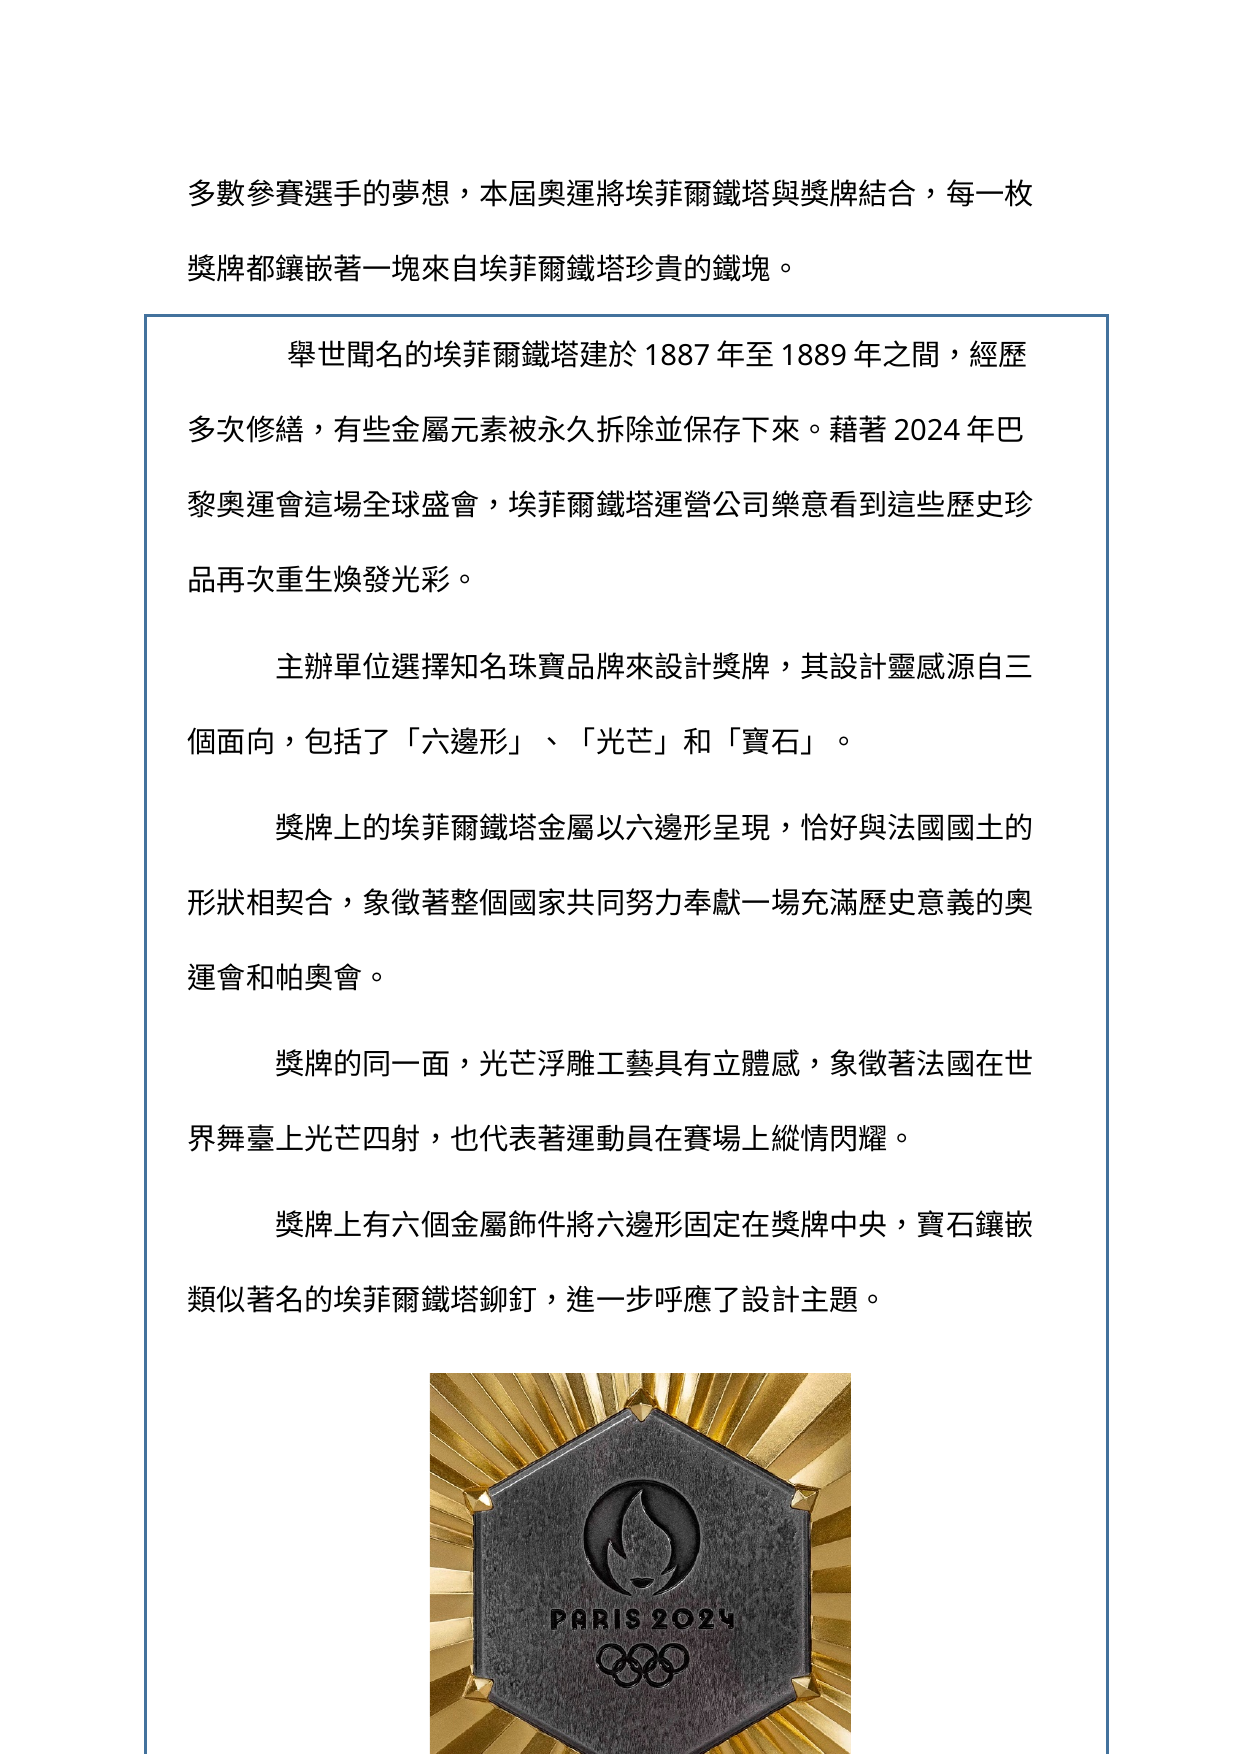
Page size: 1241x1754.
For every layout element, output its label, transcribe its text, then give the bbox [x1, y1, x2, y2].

text 主辦單位選擇知名珠寶品牌來設計獎牌，其設計靈感源自三個面向，包括了「六邊形」、「光芒」和「寶石」。 [187, 627, 1053, 777]
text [187, 154, 1053, 304]
text 獎牌上有六個金屬飾件將六邊形固定在獎牌中央，寶石鑲嵌類似著名的埃菲爾鐵塔鉚釘，進一步呼應了設計主題。 [187, 1186, 1053, 1336]
text 獎牌的同一面，光芒浮雕工藝具有立體感，象徵著法國在世界舞臺上光芒四射，也代表著運動員在賽場上縱情閃耀。 [187, 1024, 1053, 1174]
text 舉世聞名的埃菲爾鐵塔建於1887年至1889年之間，經歷多次修繕，有些金屬元素被永久拆除並保存下來。藉著2024年巴黎奧運會這場全球盛會，埃菲爾鐵塔運營公司樂意看到這些歷史珍品再次重生煥發光彩。 [187, 317, 1053, 616]
picture [429, 1373, 851, 1754]
text 獎牌上的埃菲爾鐵塔金屬以六邊形呈現，恰好與法國國土的形狀相契合，象徵著整個國家共同努力奉獻一場充滿歷史意義的奧運會和帕奧會。 [187, 788, 1053, 1013]
